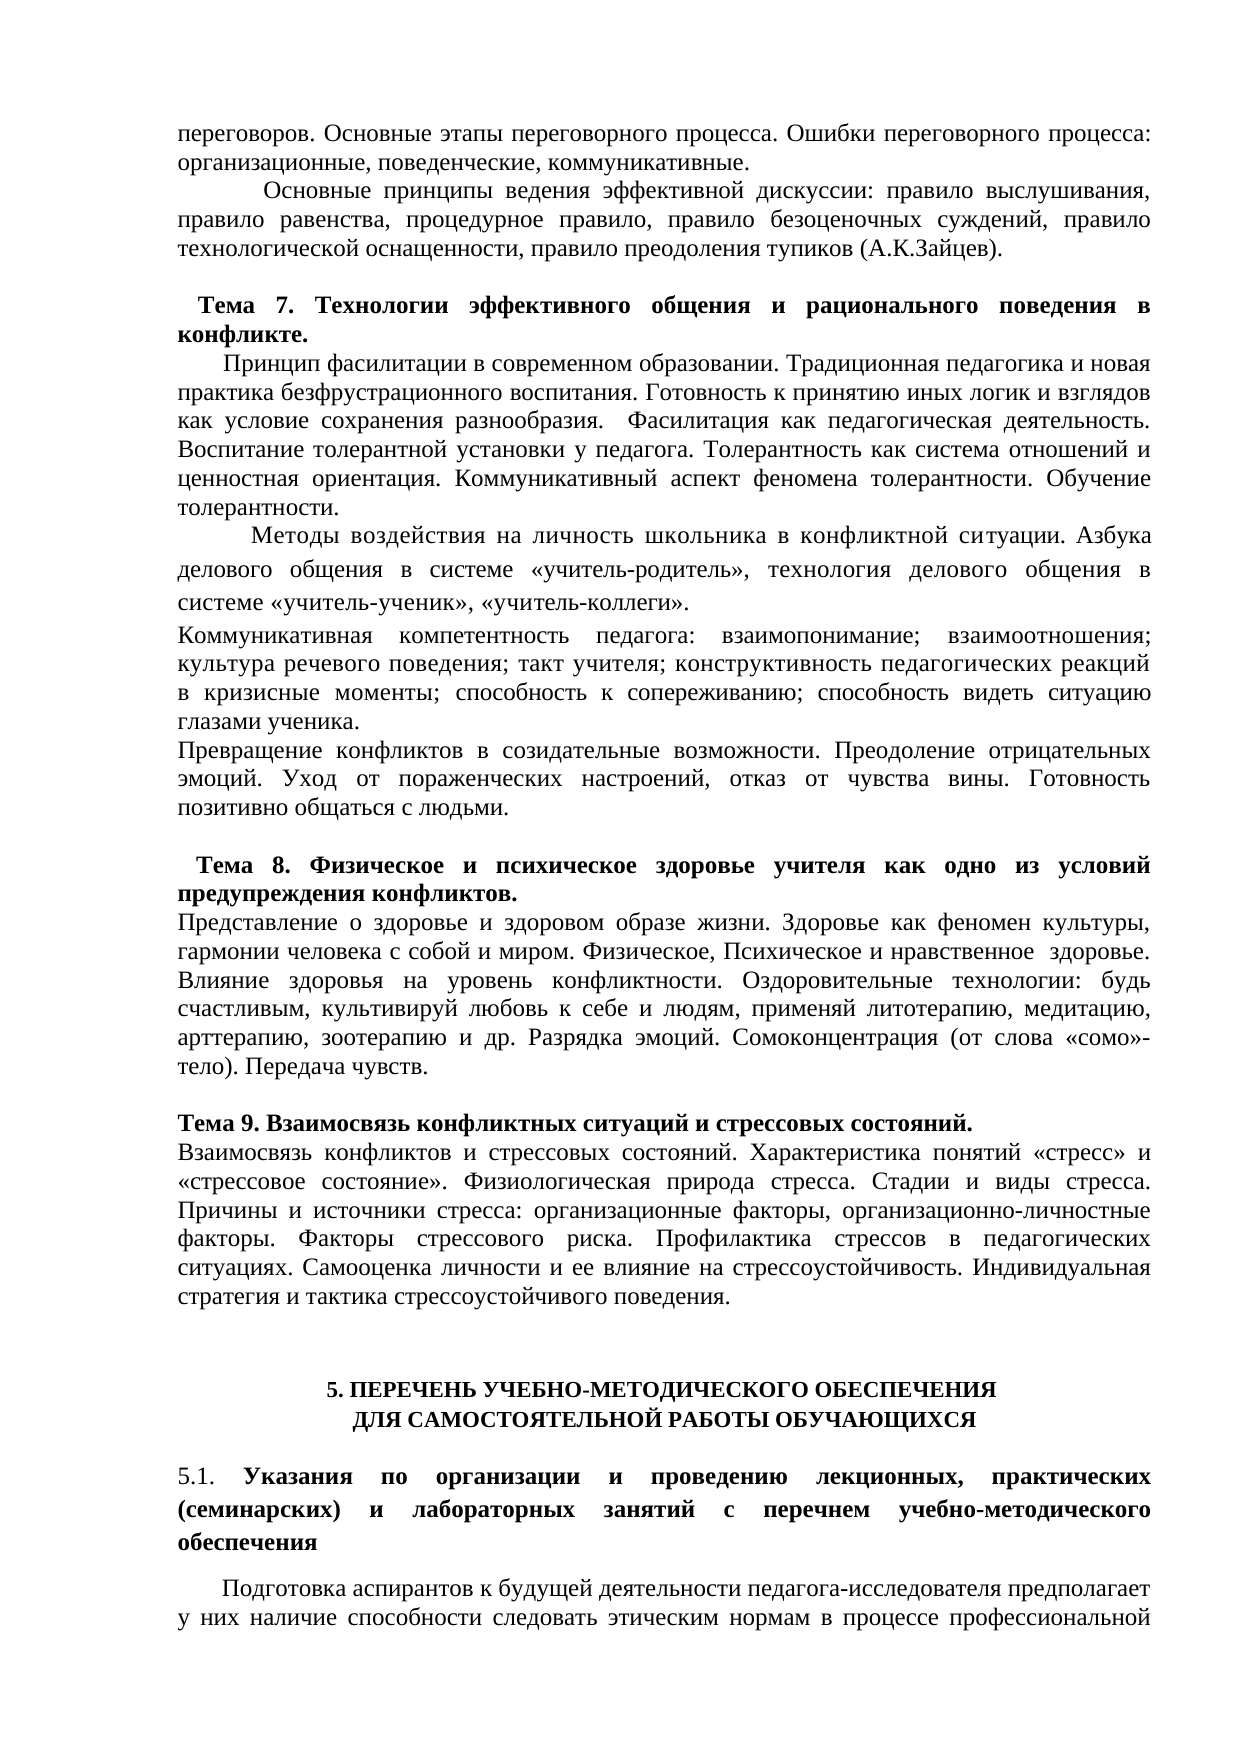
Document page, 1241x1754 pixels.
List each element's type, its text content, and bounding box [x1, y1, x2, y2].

text Принцип фасилитации в современном образовании. Традиционная педагогика и новая практика безфрустрационного воспитания. Готовность к принятию иных логик и взглядов как условие сохранения разнообразия. Фасилитация как педагогическая деятельность. Воспитание толерантной установки у педагога. Толерантность как система отношений и ценностная ориентация. Коммуникативный аспект феномена толерантности. Обучение толерантности. [177, 348, 1152, 521]
text Методы воздействия на личность школьника в конфликтной ситуации. Азбука делового общения в системе «учитель-родитель», технология делового общения в системе «учитель-ученик», «учитель-коллеги». [177, 521, 1152, 615]
text 5. ПЕРЕЧЕНЬ УЧЕБНО-МЕТОДИЧЕСКОГО ОБЕСПЕЧЕНИЯ ДЛЯ САМОСТОЯТЕЛЬНОЙ РАБОТЫ ОБУЧАЮЩИХСЯ [177, 1376, 1152, 1432]
text Представление о здоровье и здоровом образе жизни. Здоровье как феномен культуры, гармонии человека с собой и миром. Физическое, Психическое и нравственное здоровье. Влияние здоровья на уровень конфликтности. Оздоровительные технологии: будь счастливым, культивируй любовь к себе и людям, применяй литотерапию, медитацию, арттерапию, зоотерапию и др. Разрядка эмоций. Сомоконцентрация (от слова «сомо»- тело). Передача чувств. [177, 907, 1152, 1080]
text Тема 7. Технологии эффективного общения и рационального поведения в конфликте. [177, 291, 1152, 348]
text Тема 8. Физическое и психическое здоровье учителя как одно из условий предупреждения конфликтов. [177, 850, 1152, 907]
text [177, 1573, 1152, 1630]
text Превращение конфликтов в созидательные возможности. Преодоление отрицательных эмоций. Уход от пораженческих настроений, отказ от чувства вины. Готовность позитивно общаться с людьми. [177, 735, 1152, 821]
text Тема 9. Взаимосвязь конфликтных ситуаций и стрессовых состояний. [177, 1108, 1152, 1137]
text Коммуникативная компетентность педагога: взаимопонимание; взаимоотношения; культура речевого поведения; такт учителя; конструктивность педагогических реакций в кризисные моменты; способность к сопереживанию; способность видеть ситуацию глазами ученика. [177, 620, 1152, 735]
text Основные принципы ведения эффективной дискуссии: правило выслушивания, правило равенства, процедурное правило, правило безоценочных суждений, правило технологической оснащенности, правило преодоления тупиков (А.К.Зайцев). [177, 176, 1152, 262]
text 5.1. Указания по организации и проведению лекционных, практических (семинарских) и лабораторных занятий с перечнем учебно-методического обеспечения [177, 1461, 1152, 1556]
text Взаимосвязь конфликтов и стрессовых состояний. Характеристика понятий «стресс» и «стрессовое состояние». Физиологическая природа стресса. Стадии и виды стресса. Причины и источники стресса: организационные факторы, организационно-личностные факторы. Факторы стрессового риска. Профилактика стрессов в педагогических ситуациях. Самооценка личности и ее влияние на стрессоустойчивость. Индивидуальная стратегия и тактика стрессоустойчивого поведения. [177, 1137, 1152, 1310]
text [177, 118, 1152, 176]
